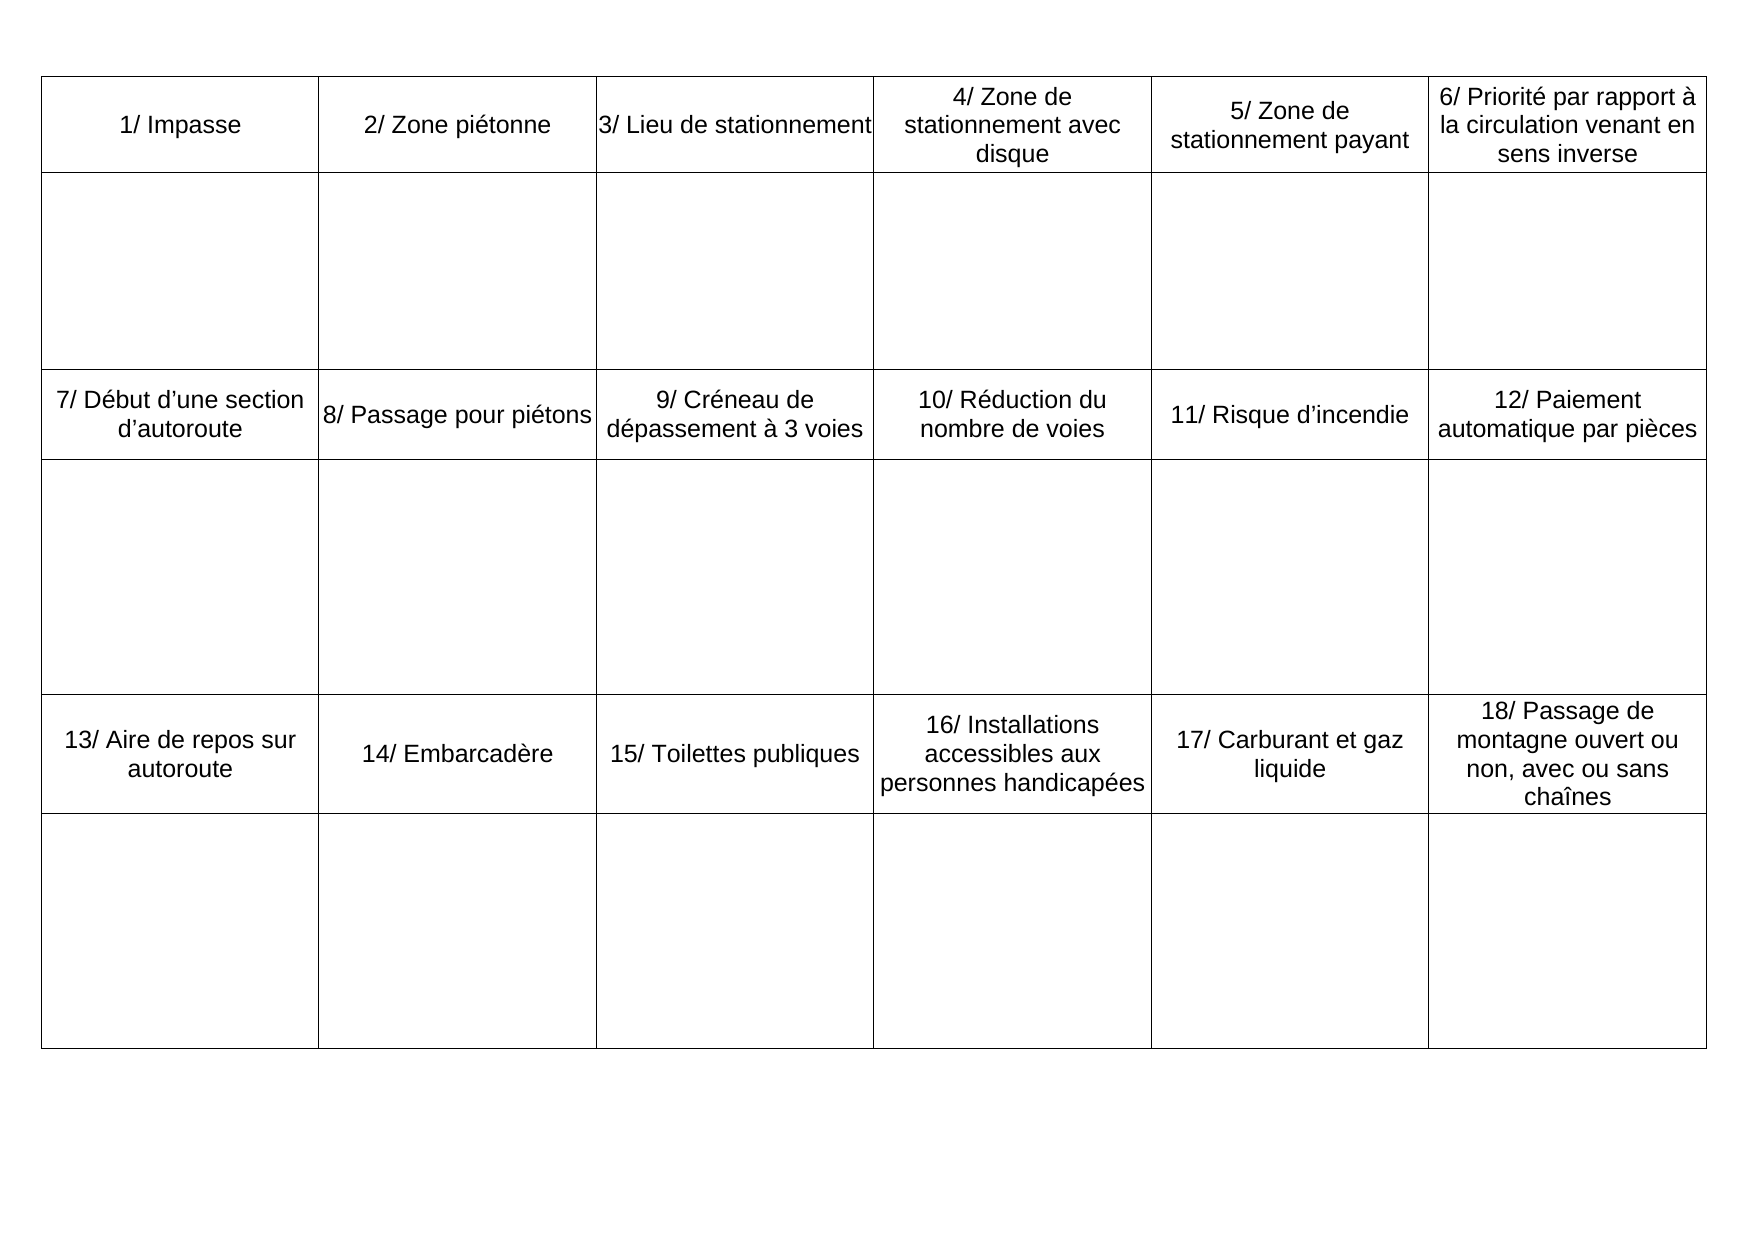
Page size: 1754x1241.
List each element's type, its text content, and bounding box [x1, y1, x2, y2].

table_header 4/ Zone de stationnement avec disque [874, 77, 1151, 172]
table_cell 8/ Passage pour piétons [319, 370, 596, 459]
table_header 3/ Lieu de stationnement [597, 77, 873, 172]
table_cell 9/ Créneau de dépassement à 3 voies [597, 370, 873, 459]
table_cell 14/ Embarcadère [319, 695, 596, 813]
table_cell [1152, 814, 1428, 1047]
table_header 6/ Priorité par rapport à la circulation venant en sens inverse [1429, 77, 1706, 172]
table_cell [874, 814, 1151, 1047]
table_header 1/ Impasse [42, 77, 318, 172]
table_header 2/ Zone piétonne [319, 77, 596, 172]
table_cell [319, 173, 596, 368]
table_cell [42, 460, 318, 693]
table_cell [1152, 460, 1428, 693]
table_cell [1429, 173, 1706, 368]
table_cell 7/ Début d’une section d’autoroute [42, 370, 318, 459]
table_cell [1429, 814, 1706, 1047]
table_cell [42, 173, 318, 368]
table_cell 11/ Risque d’incendie [1152, 370, 1428, 459]
table_cell 13/ Aire de repos sur autoroute [42, 695, 318, 813]
table_cell 15/ Toilettes publiques [597, 695, 873, 813]
table_cell 12/ Paiement automatique par pièces [1429, 370, 1706, 459]
table_cell [597, 814, 873, 1047]
table_cell [597, 173, 873, 368]
table_cell [42, 814, 318, 1047]
table_header 5/ Zone de stationnement payant [1152, 77, 1428, 172]
table_cell [874, 460, 1151, 693]
table_cell 10/ Réduction du nombre de voies [874, 370, 1151, 459]
table_cell [319, 460, 596, 693]
table_cell 18/ Passage de montagne ouvert ou non, avec ou sans chaînes [1429, 695, 1706, 813]
table_cell [1429, 460, 1706, 693]
table_cell [874, 173, 1151, 368]
table_cell [319, 814, 596, 1047]
table_cell [597, 460, 873, 693]
table_cell 17/ Carburant et gaz liquide [1152, 695, 1428, 813]
table_cell [1152, 173, 1428, 368]
table_cell 16/ Installations accessibles aux personnes handicapées [874, 695, 1151, 813]
